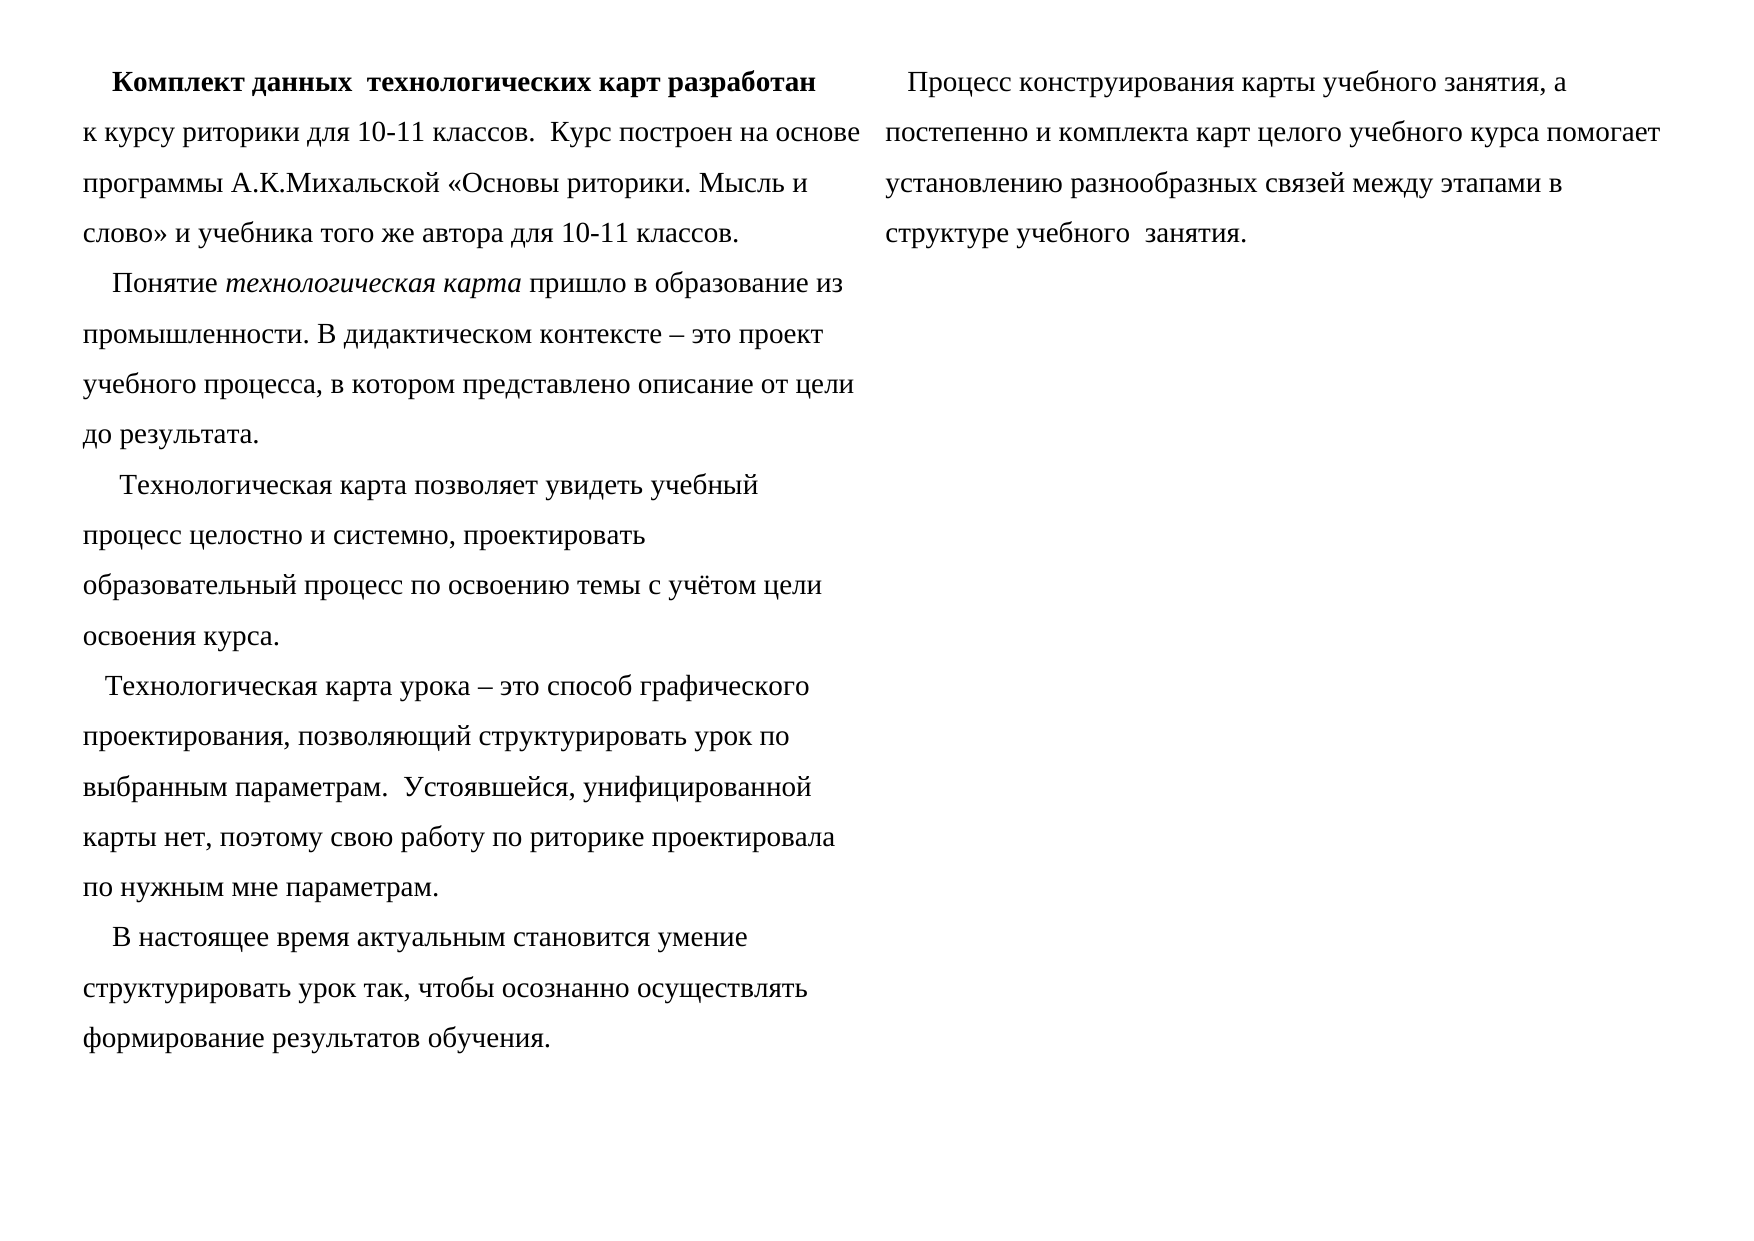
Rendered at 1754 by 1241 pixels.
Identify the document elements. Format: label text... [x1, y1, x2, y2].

table_header Комплект данных технологических карт разработан к курсу риторики для 10-11 классов. Курс построен на основе программы А.К.Михальской «Основы риторики. Мысль и слово» и учебника того же автора для 10-11 классов. Понятие технологическая карта пришло в образование из промышленности. В дидактическом контексте – это проект учебного процесса, в котором представлено описание от цели до результата. Технологическая карта позволяет увидеть учебный процесс целостно и системно, проектировать образовательный процесс по освоению темы с учётом цели освоения курса. Технологическая карта урока – это способ графического проектирования, позволяющий структурировать урок по выбранным параметрам. Устоявшейся, унифицированной карты нет, поэтому свою работу по риторике проектировала по нужным мне параметрам. В настоящее время актуальным становится умение структурировать урок так, чтобы осознанно осуществлять формирование результатов обучения. [71, 64, 874, 1121]
table_header Процесс конструирования карты учебного занятия, а постепенно и комплекта карт целого учебного курса помогает установлению разнообразных связей между этапами в структуре учебного занятия. [874, 64, 1677, 1121]
